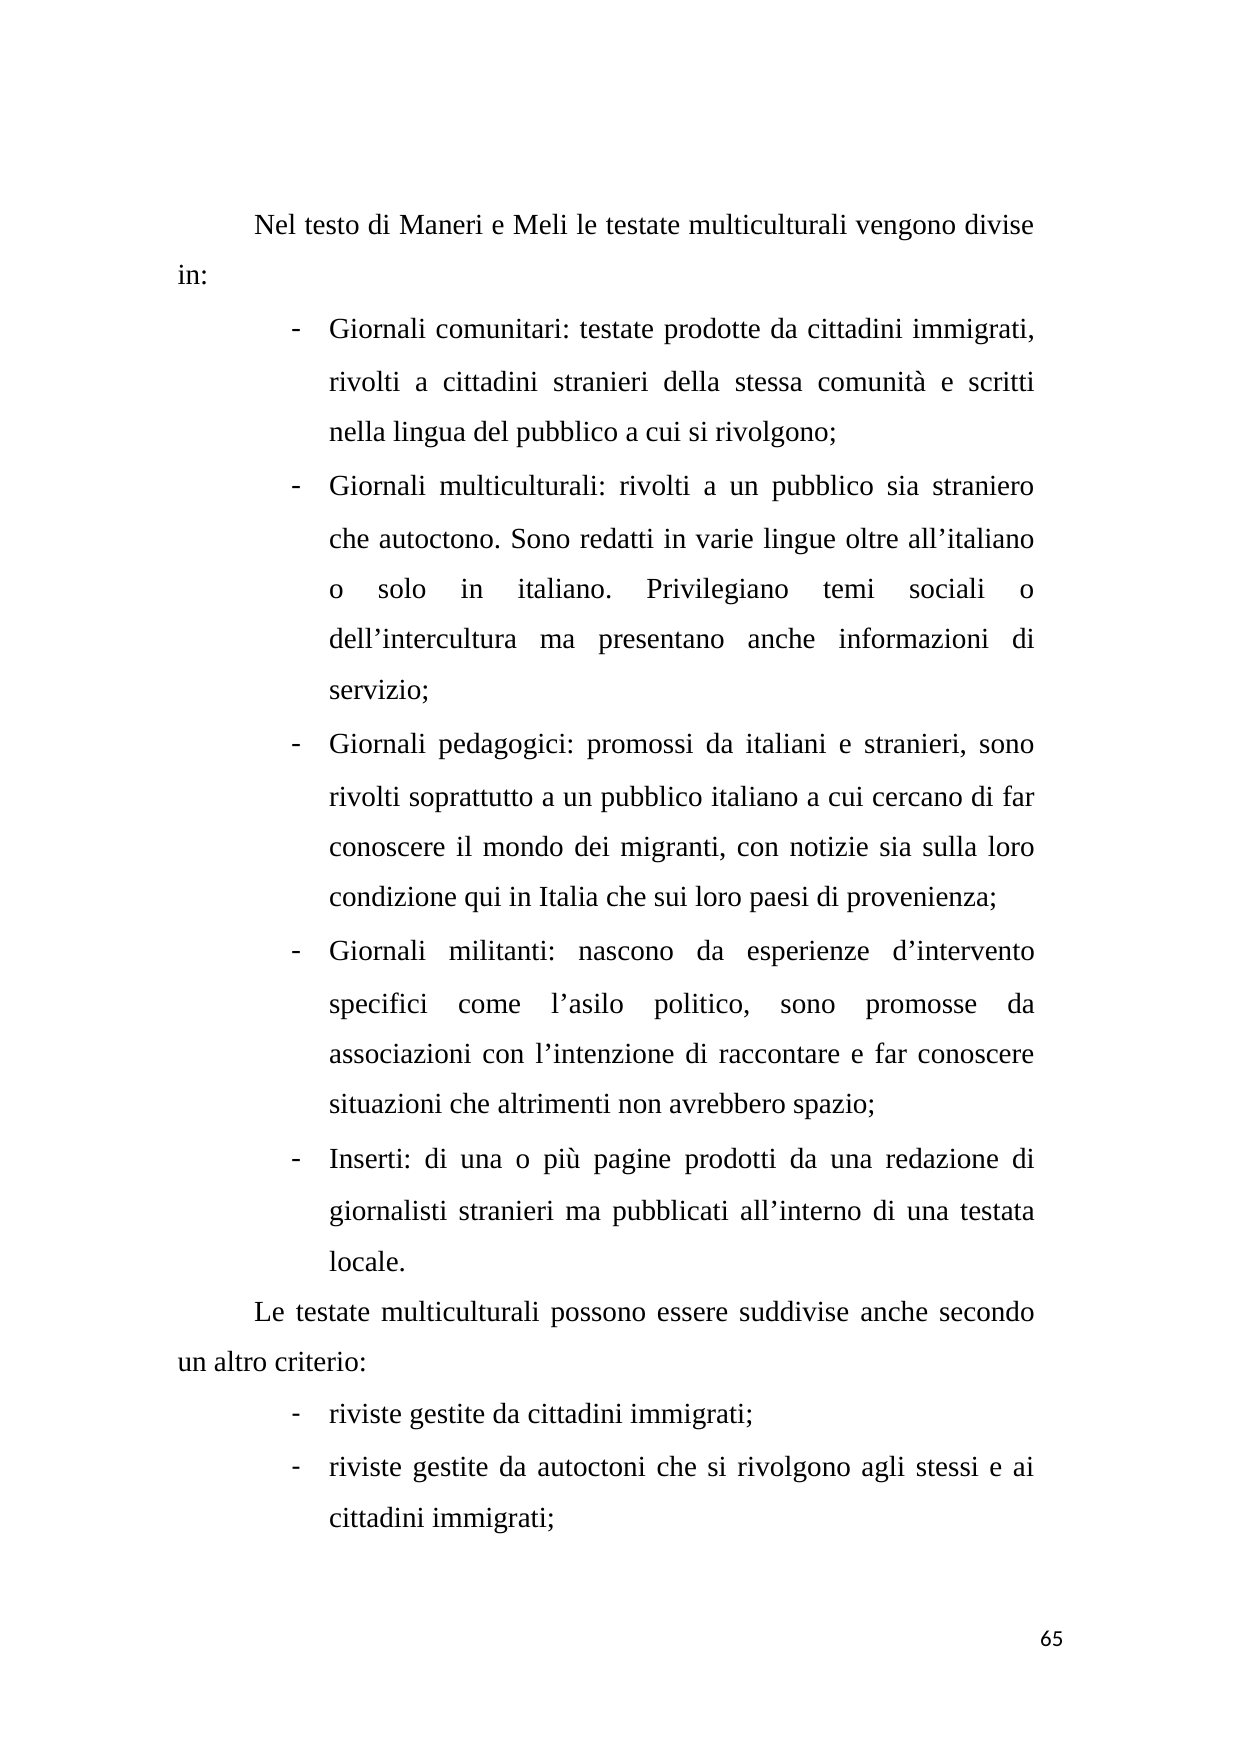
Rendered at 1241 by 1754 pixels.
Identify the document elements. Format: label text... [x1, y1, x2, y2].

list Giornali multiculturali: rivolti a un pubblico sia straniero che autoctono. Sono redatti in varie lingue oltre all’italiano o solo in italiano. Privilegiano temi sociali o dell’intercultura ma presentano anche informazioni di servizio; [291, 464, 1035, 705]
list Giornali comunitari: testate prodotte da cittadini immigrati, rivolti a cittadini stranieri della stessa comunità e scritti nella lingua del pubblico a cui si rivolgono; [291, 307, 1035, 448]
text Nel testo di Maneri e Meli le testate multiculturali vengono divise in: [177, 207, 1035, 291]
list Giornali pedagogici: promossi da italiani e stranieri, sono rivolti soprattutto a un pubblico italiano a cui cercano di far conoscere il mondo dei migranti, con notizie sia sulla loro condizione qui in Italia che sui loro paesi di provenienza; [291, 722, 1035, 913]
list Giornali militanti: nascono da esperienze d’intervento specifici come l’asilo politico, sono promosse da associazioni con l’intenzione di raccontare e far conoscere situazioni che altrimenti non avrebbero spazio; [291, 929, 1035, 1120]
list riviste gestite da autoctoni che si rivolgono agli stessi e ai cittadini immigrati; [291, 1448, 1035, 1534]
list riviste gestite da cittadini immigrati; [291, 1395, 1035, 1430]
list Inserti: di una o più pagine prodotti da una redazione di giornalisti stranieri ma pubblicati all’interno di una testata locale. [291, 1137, 1035, 1277]
text Le testate multiculturali possono essere suddivise anche secondo un altro criterio: [177, 1294, 1035, 1378]
